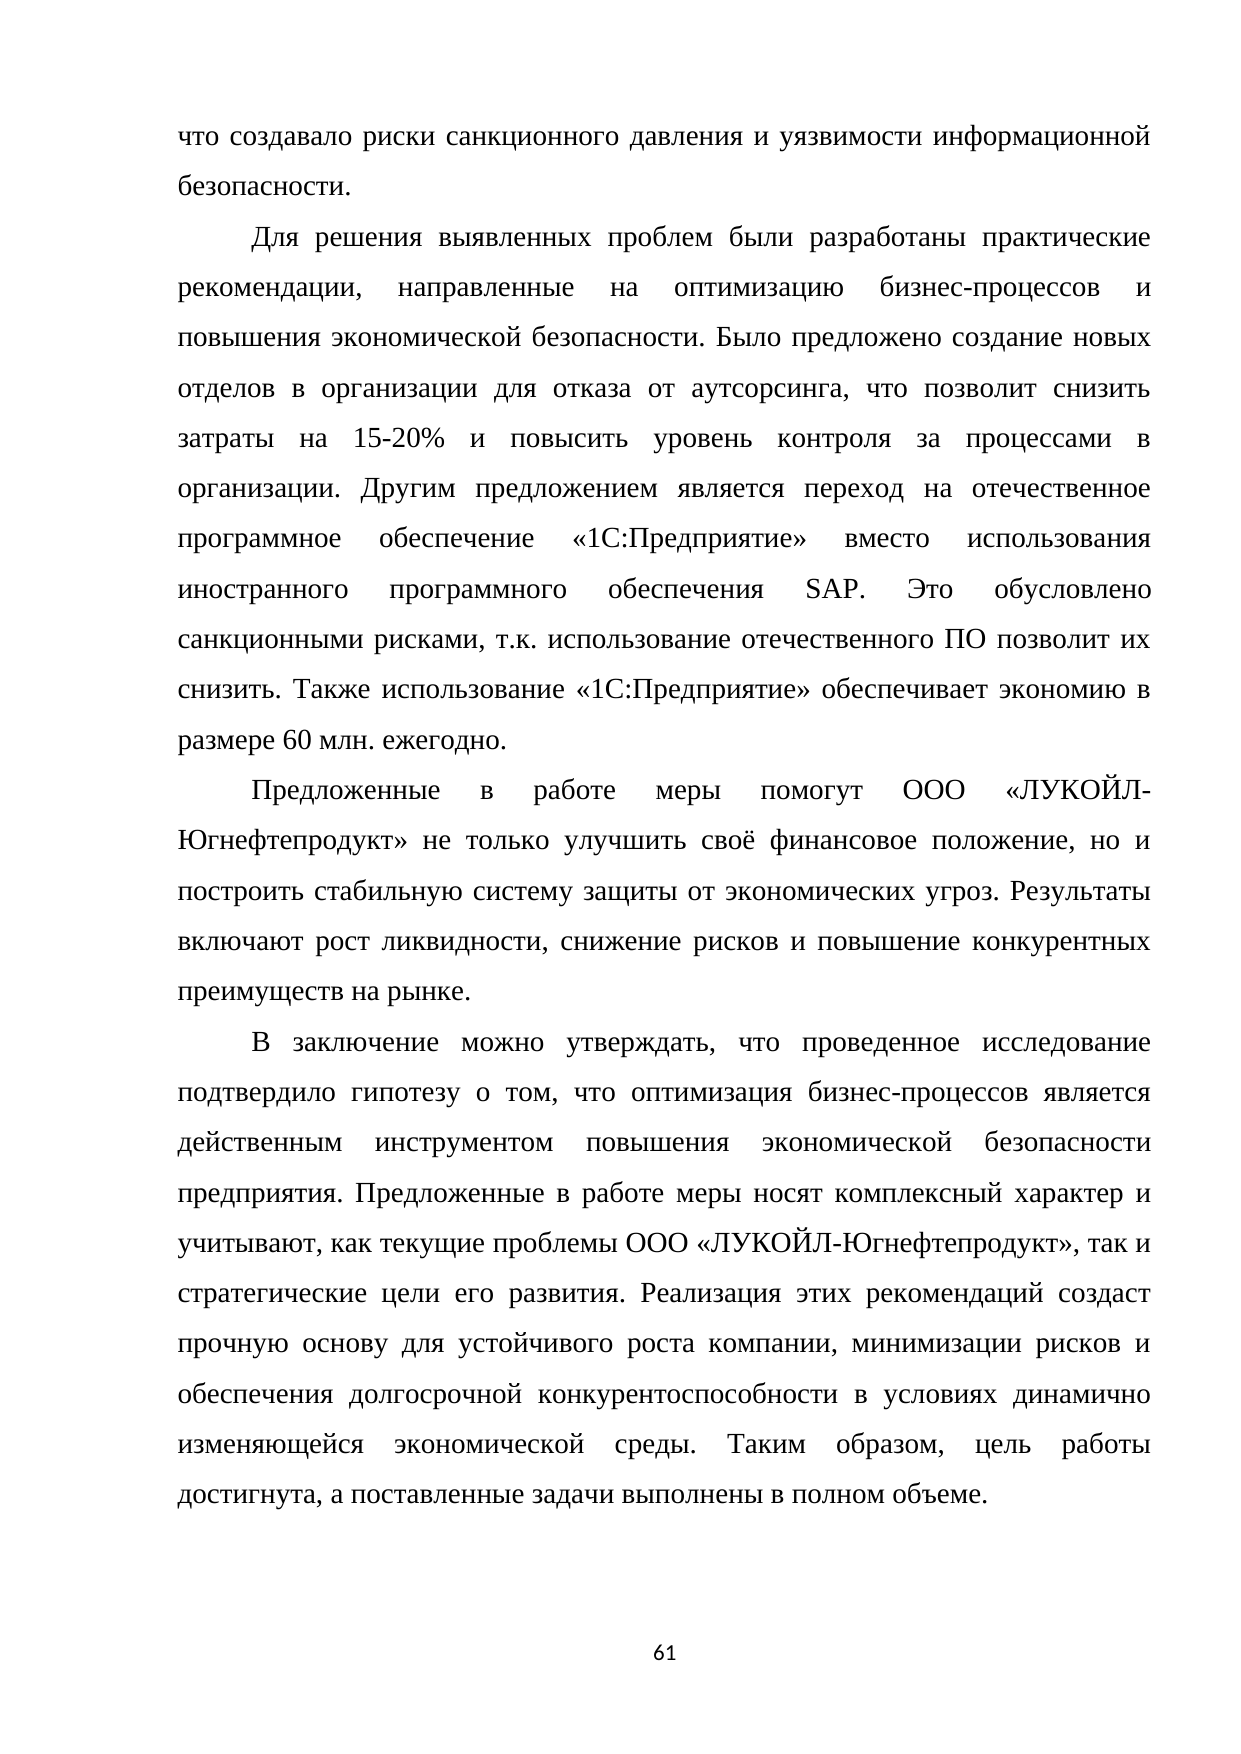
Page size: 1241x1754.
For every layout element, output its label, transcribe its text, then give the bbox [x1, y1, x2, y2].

text В заключение можно утверждать, что проведенное исследование подтвердило гипотезу о том, что оптимизация бизнес-процессов является действенным инструментом повышения экономической безопасности предприятия. Предложенные в работе меры носят комплексный характер и учитывают, как текущие проблемы ООО «ЛУКОЙЛ-Югнефтепродукт», так и стратегические цели его развития. Реализация этих рекомендаций создаст прочную основу для устойчивого роста компании, минимизации рисков и обеспечения долгосрочной конкурентоспособности в условиях динамично изменяющейся экономической среды. Таким образом, цель работы достигнута, а поставленные задачи выполнены в полном объеме. [177, 1024, 1152, 1510]
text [177, 118, 1152, 202]
text Для решения выявленных проблем были разработаны практические рекомендации, направленные на оптимизацию бизнес-процессов и повышения экономической безопасности. Было предложено создание новых отделов в организации для отказа от аутсорсинга, что позволит снизить затраты на 15-20% и повысить уровень контроля за процессами в организации. Другим предложением является переход на отечественное программное обеспечение «1С:Предприятие» вместо использования иностранного программного обеспечения SAP. Это обусловлено санкционными рисками, т.к. использование отечественного ПО позволит их снизить. Также использование «1С:Предприятие» обеспечивает экономию в размере 60 млн. ежегодно. [177, 219, 1152, 755]
text Предложенные в работе меры помогут ООО «ЛУКОЙЛ-Югнефтепродукт» не только улучшить своё финансовое положение, но и построить стабильную систему защиты от экономических угроз. Результаты включают рост ликвидности, снижение рисков и повышение конкурентных преимуществ на рынке. [177, 772, 1152, 1007]
